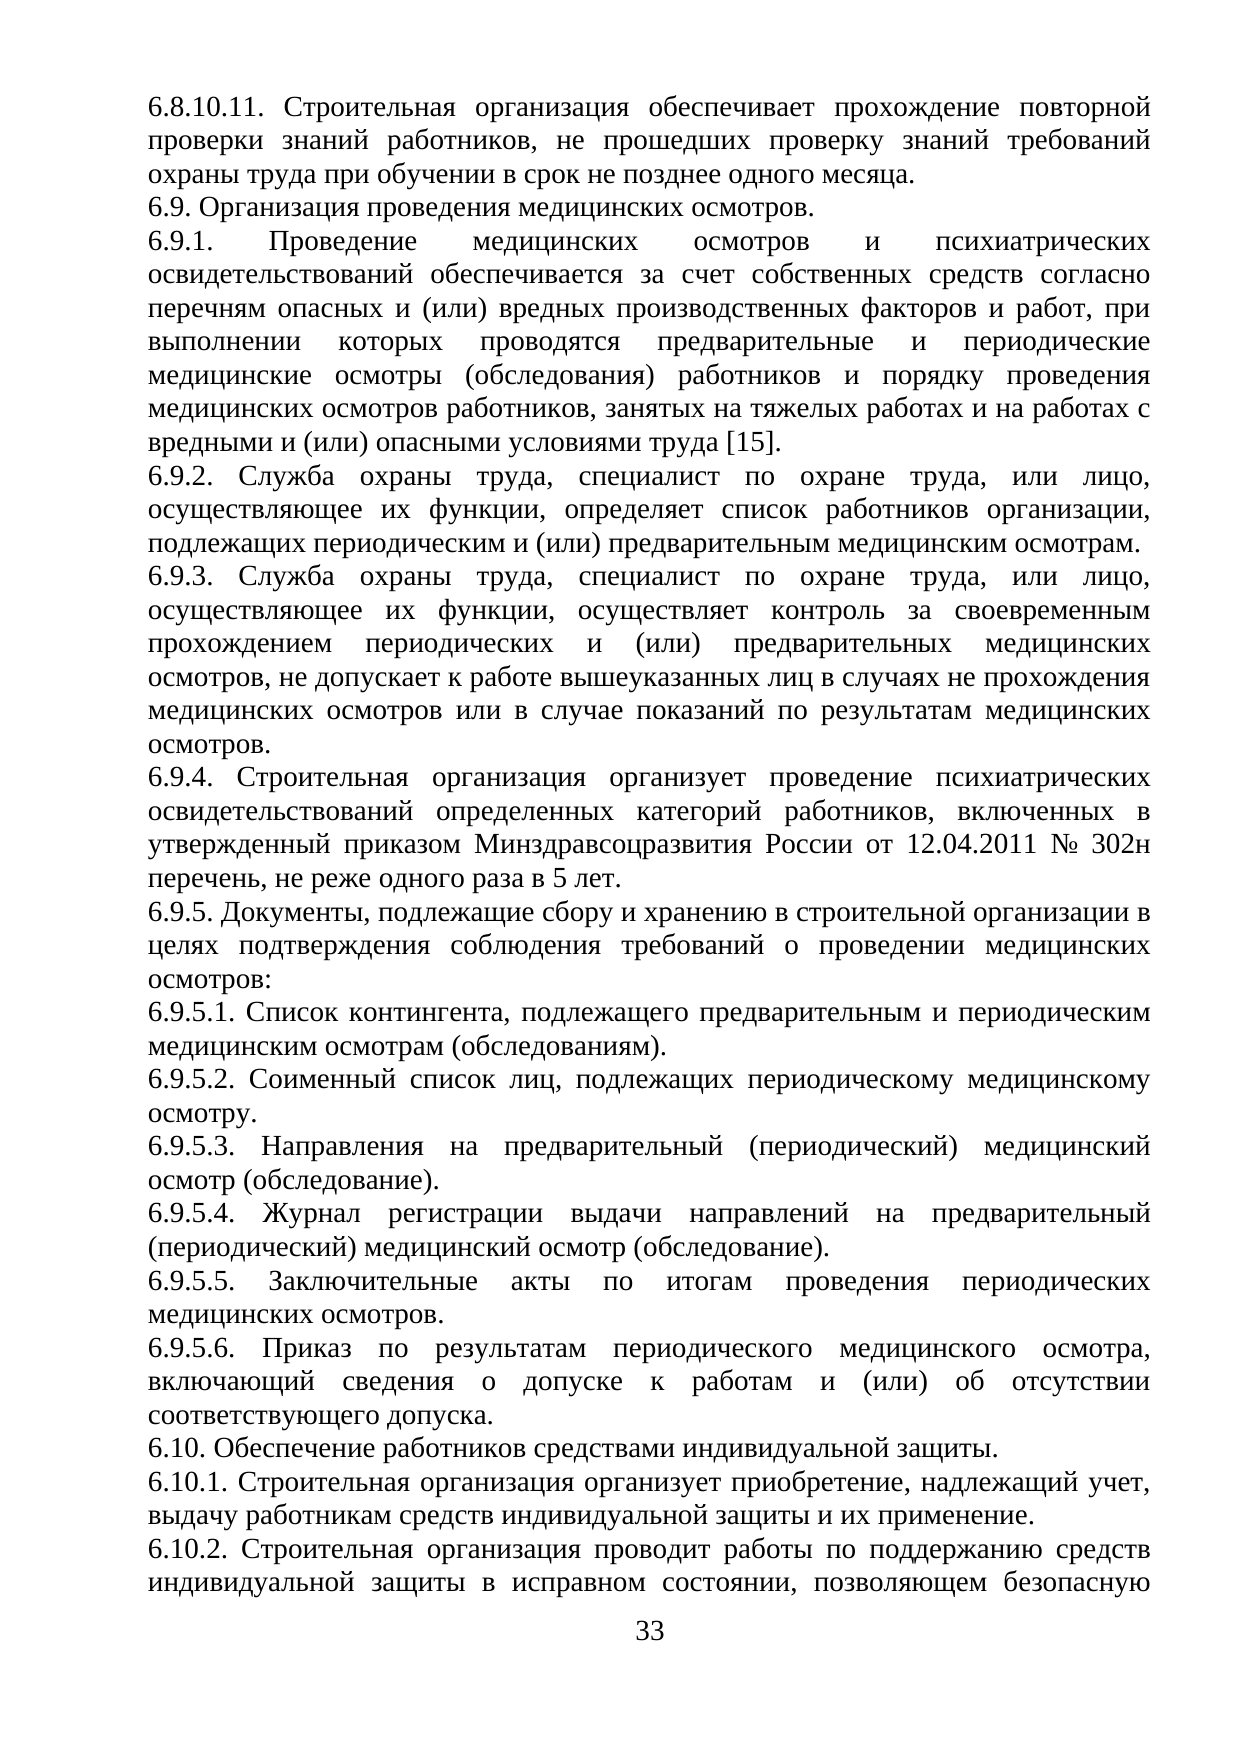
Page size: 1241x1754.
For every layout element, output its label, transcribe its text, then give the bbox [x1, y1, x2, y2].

text 6.9.5. Документы, подлежащие сбору и хранению в строительной организации в целях подтверждения соблюдения требований о проведении медицинских осмотров: [148, 894, 1152, 994]
text 6.9.5.4. Журнал регистрации выдачи направлений на предварительный (периодический) медицинский осмотр (обследование). [148, 1196, 1152, 1263]
text 6.9. Организация проведения медицинских осмотров. [148, 189, 1152, 223]
text 6.9.3. Служба охраны труда, специалист по охране труда, или лицо, осуществляющее их функции, осуществляет контроль за своевременным прохождением периодических и (или) предварительных медицинских осмотров, не допускает к работе вышеуказанных лиц в случаях не прохождения медицинских осмотров или в случае показаний по результатам медицинских осмотров. [148, 558, 1152, 759]
text 6.9.5.3. Направления на предварительный (периодический) медицинский осмотр (обследование). [148, 1128, 1152, 1196]
text 6.9.5.5. Заключительные акты по итогам проведения периодических медицинских осмотров. [148, 1263, 1152, 1330]
text 6.9.1. Проведение медицинских осмотров и психиатрических освидетельствований обеспечивается за счет собственных средств согласно перечням опасных и (или) вредных производственных факторов и работ, при выполнении которых проводятся предварительные и периодические медицинские осмотры (обследования) работников и порядку проведения медицинских осмотров работников, занятых на тяжелых работах и на работах с вредными и (или) опасными условиями труда [15]. [148, 223, 1152, 458]
text 6.9.5.1. Список контингента, подлежащего предварительным и периодическим медицинским осмотрам (обследованиям). [148, 994, 1152, 1061]
text 6.9.2. Служба охраны труда, специалист по охране труда, или лицо, осуществляющее их функции, определяет список работников организации, подлежащих периодическим и (или) предварительным медицинским осмотрам. [148, 458, 1152, 558]
text 6.10. Обеспечение работников средствами индивидуальной защиты. [148, 1430, 1152, 1464]
text 6.9.5.2. Соименный список лиц, подлежащих периодическому медицинскому осмотру. [148, 1061, 1152, 1128]
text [148, 1531, 1152, 1598]
text 6.10.1. Строительная организация организует приобретение, надлежащий учет, выдачу работникам средств индивидуальной защиты и их применение. [148, 1464, 1152, 1531]
text 6.9.5.6. Приказ по результатам периодического медицинского осмотра, включающий сведения о допуске к работам и (или) об отсутствии соответствующего допуска. [148, 1330, 1152, 1430]
text 6.8.10.11. Строительная организация обеспечивает прохождение повторной проверки знаний работников, не прошедших проверку знаний требований охраны труда при обучении в срок не позднее одного месяца. [148, 89, 1152, 189]
text 6.9.4. Строительная организация организует проведение психиатрических освидетельствований определенных категорий работников, включенных в утвержденный приказом Минздравсоцразвития России от 12.04.2011 № 302н перечень, не реже одного раза в 5 лет. [148, 759, 1152, 894]
